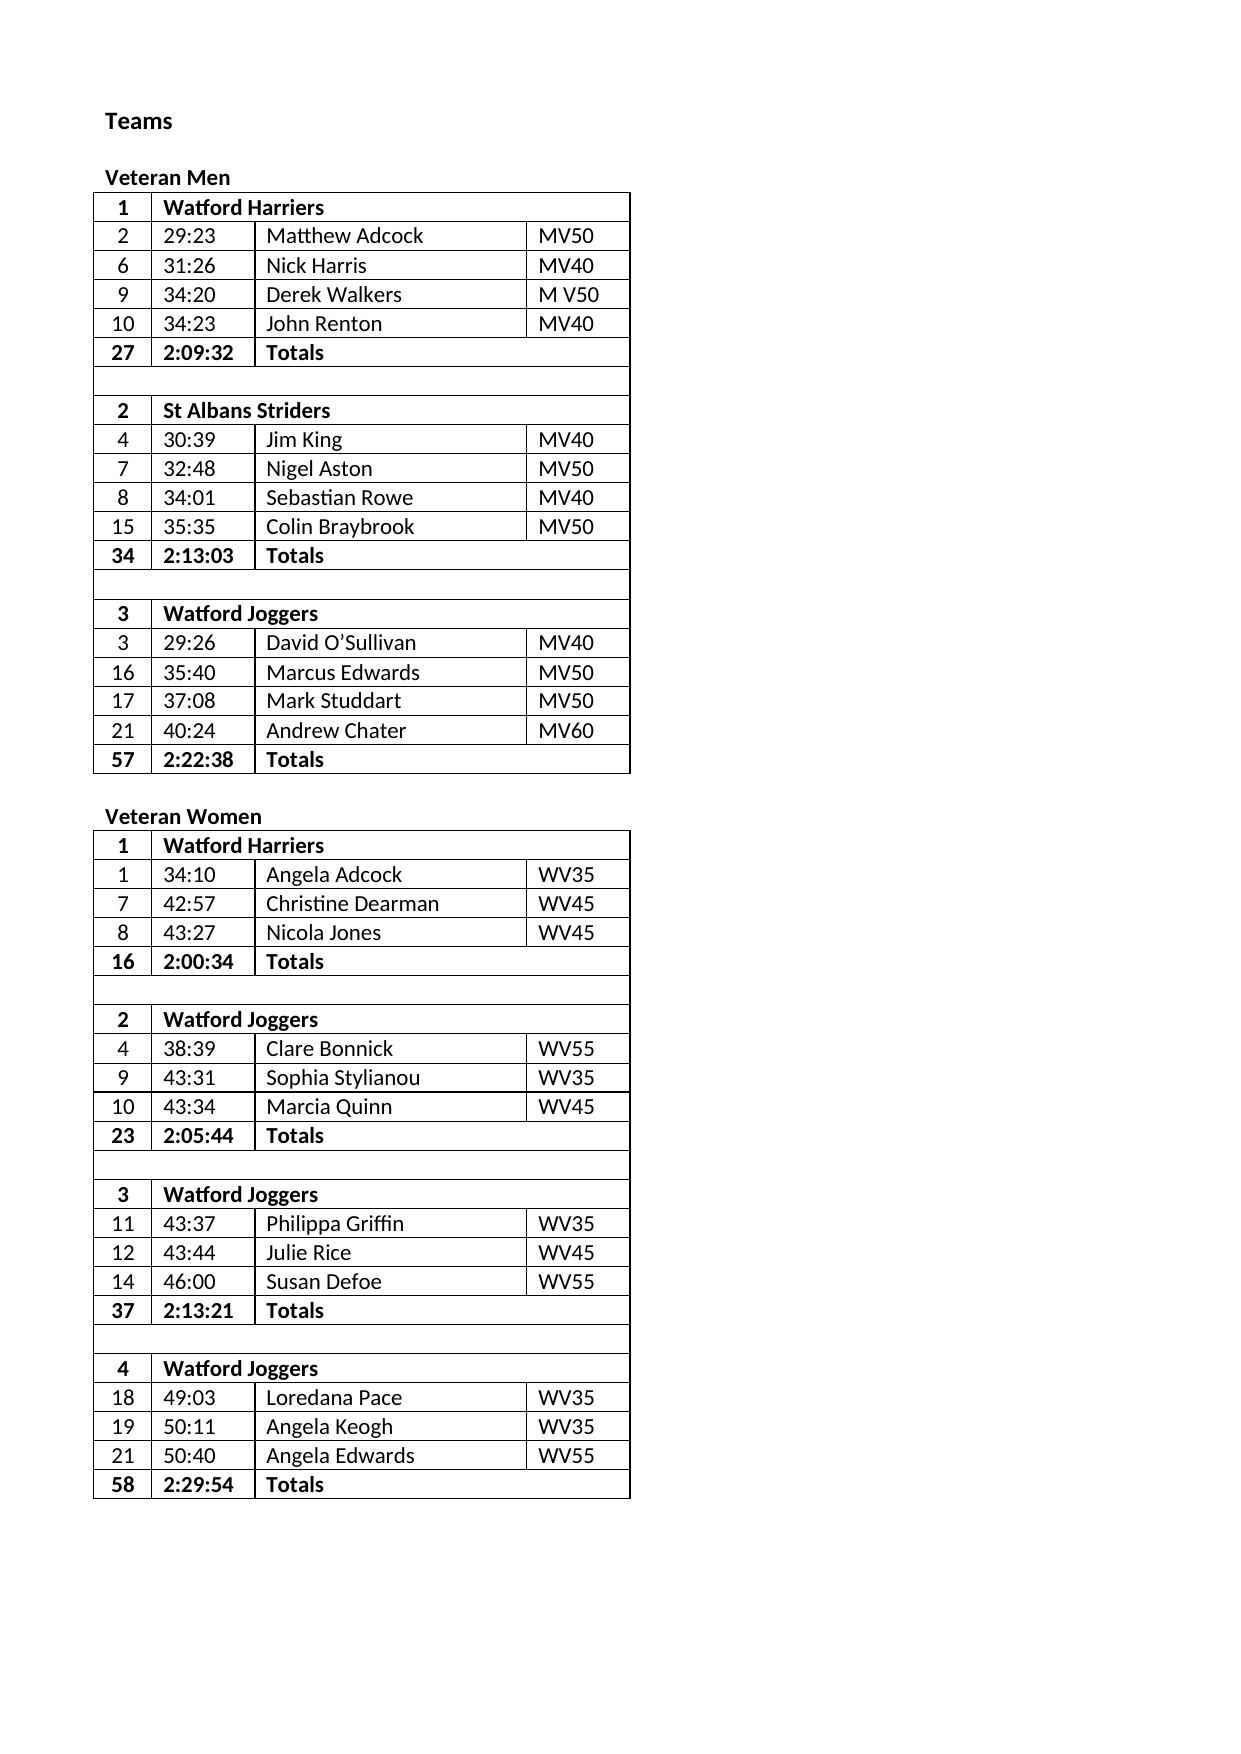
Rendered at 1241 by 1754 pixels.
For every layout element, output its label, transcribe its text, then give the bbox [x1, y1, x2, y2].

table_cell 23 [94, 1122, 151, 1149]
table_cell 57 [94, 745, 151, 773]
table_cell 30:39 [152, 425, 254, 453]
table_cell 43:44 [152, 1238, 254, 1266]
table_cell WV55 [527, 1034, 629, 1062]
table_cell Watford Joggers [152, 1354, 629, 1382]
table_cell 31:26 [152, 251, 254, 279]
table_cell MV50 [527, 658, 629, 686]
table_cell John Renton [256, 309, 526, 337]
table_cell 18 [94, 1383, 151, 1411]
table_cell St Albans Striders [152, 396, 629, 424]
table_cell 2:22:38 [152, 745, 254, 773]
table_cell M V50 [527, 280, 629, 308]
table_cell 38:39 [152, 1034, 254, 1062]
table_cell 4 [94, 1034, 151, 1062]
table_cell 34:20 [152, 280, 254, 308]
table_cell Philippa Griffin [256, 1209, 526, 1237]
table_cell MV40 [527, 483, 629, 511]
table_cell David O’Sullivan [256, 629, 526, 657]
table_cell 8 [94, 483, 151, 511]
table_cell 8 [94, 918, 151, 946]
table_cell 10 [94, 1093, 151, 1121]
table_cell 2:13:03 [152, 541, 254, 569]
table_cell WV35 [527, 1064, 629, 1091]
table_cell Totals [256, 1470, 629, 1498]
table_cell 2 [94, 1005, 151, 1033]
table_cell 34 [94, 541, 151, 569]
table_cell 14 [94, 1267, 151, 1295]
table_cell Andrew Chater [256, 716, 526, 744]
table_cell 43:37 [152, 1209, 254, 1237]
table_cell MV40 [527, 309, 629, 337]
table_cell 12 [94, 1238, 151, 1266]
table_cell 2:09:32 [152, 338, 254, 366]
table_cell 4 [94, 425, 151, 453]
table_cell Nigel Aston [256, 454, 526, 482]
table_cell [94, 1151, 629, 1179]
table_cell Julie Rice [256, 1238, 526, 1266]
text Teams [105, 105, 1135, 136]
table_cell Angela Keogh [256, 1412, 526, 1440]
table_header 1 [94, 193, 151, 221]
table_cell 50:11 [152, 1412, 254, 1440]
table_cell 11 [94, 1209, 151, 1237]
table_cell Marcia Quinn [256, 1093, 526, 1121]
table_cell Angela Edwards [256, 1441, 526, 1469]
table_cell 29:26 [152, 629, 254, 657]
text Veteran Men [105, 163, 1135, 192]
table_cell MV50 [527, 512, 629, 540]
table_cell WV35 [527, 1412, 629, 1440]
table_cell Totals [256, 947, 629, 975]
table_cell Colin Braybrook [256, 512, 526, 540]
table_cell 49:03 [152, 1383, 254, 1411]
table_cell 3 [94, 629, 151, 657]
table_cell MV40 [527, 251, 629, 279]
table_cell WV35 [527, 1209, 629, 1237]
table_cell 42:57 [152, 889, 254, 917]
table_cell 2 [94, 396, 151, 424]
table_cell Totals [256, 1296, 629, 1324]
table_cell 43:31 [152, 1064, 254, 1091]
table_cell 34:10 [152, 860, 254, 888]
table_cell [94, 367, 629, 395]
table_cell MV50 [527, 687, 629, 715]
table_cell MV40 [527, 425, 629, 453]
table_header Watford Harriers [152, 193, 629, 221]
table_cell Christine Dearman [256, 889, 526, 917]
table_cell 4 [94, 1354, 151, 1382]
table_cell 43:34 [152, 1093, 254, 1121]
table_cell 58 [94, 1470, 151, 1498]
table_cell 2 [94, 222, 151, 250]
table_cell Angela Adcock [256, 860, 526, 888]
table_cell 1 [94, 860, 151, 888]
table_cell 6 [94, 251, 151, 279]
table_cell Totals [256, 1122, 629, 1149]
table_cell 32:48 [152, 454, 254, 482]
table_cell Loredana Pace [256, 1383, 526, 1411]
table_cell MV50 [527, 454, 629, 482]
table_cell 3 [94, 1180, 151, 1208]
table_cell 34:01 [152, 483, 254, 511]
table_cell Sophia Stylianou [256, 1064, 526, 1091]
table_cell 37:08 [152, 687, 254, 715]
table_cell Matthew Adcock [256, 222, 526, 250]
text Veteran Women [105, 802, 1135, 830]
table_cell Mark Studdart [256, 687, 526, 715]
table_cell MV50 [527, 222, 629, 250]
table_cell Nicola Jones [256, 918, 526, 946]
table_cell 2:00:34 [152, 947, 254, 975]
table_cell WV45 [527, 1238, 629, 1266]
table_cell WV35 [527, 860, 629, 888]
table_header 1 [94, 831, 151, 859]
table_cell [94, 1325, 629, 1353]
table_cell Nick Harris [256, 251, 526, 279]
table_cell 15 [94, 512, 151, 540]
table_cell WV45 [527, 1093, 629, 1121]
table_cell 2:13:21 [152, 1296, 254, 1324]
table_cell Clare Bonnick [256, 1034, 526, 1062]
table_cell 29:23 [152, 222, 254, 250]
table_cell WV45 [527, 918, 629, 946]
table_cell WV35 [527, 1383, 629, 1411]
table_cell [94, 976, 629, 1004]
table_cell 7 [94, 889, 151, 917]
table_cell Marcus Edwards [256, 658, 526, 686]
table_cell 19 [94, 1412, 151, 1440]
table_cell Sebastian Rowe [256, 483, 526, 511]
table_cell MV40 [527, 629, 629, 657]
table_header Watford Harriers [152, 831, 629, 859]
table_cell 10 [94, 309, 151, 337]
table_cell 40:24 [152, 716, 254, 744]
table_cell 17 [94, 687, 151, 715]
table_cell Watford Joggers [152, 1005, 629, 1033]
table_cell Totals [256, 745, 629, 773]
table_cell 7 [94, 454, 151, 482]
table_cell Derek Walkers [256, 280, 526, 308]
table_cell 35:35 [152, 512, 254, 540]
table_cell 43:27 [152, 918, 254, 946]
table_cell 16 [94, 658, 151, 686]
table_cell 3 [94, 600, 151, 627]
table_cell Susan Defoe [256, 1267, 526, 1295]
table_cell Watford Joggers [152, 600, 629, 627]
table_cell [94, 570, 629, 598]
table_cell 34:23 [152, 309, 254, 337]
table_cell Watford Joggers [152, 1180, 629, 1208]
table_cell Totals [256, 338, 629, 366]
table_cell MV60 [527, 716, 629, 744]
table_cell 21 [94, 716, 151, 744]
table_cell 27 [94, 338, 151, 366]
table_cell Totals [256, 541, 629, 569]
table_cell 37 [94, 1296, 151, 1324]
table_cell 46:00 [152, 1267, 254, 1295]
table_cell Jim King [256, 425, 526, 453]
table_cell 9 [94, 1064, 151, 1091]
table_cell WV45 [527, 889, 629, 917]
table_cell 35:40 [152, 658, 254, 686]
table_cell 2:05:44 [152, 1122, 254, 1149]
table_cell 9 [94, 280, 151, 308]
table_cell 50:40 [152, 1441, 254, 1469]
table_cell WV55 [527, 1441, 629, 1469]
table_cell WV55 [527, 1267, 629, 1295]
table_cell 16 [94, 947, 151, 975]
table_cell 2:29:54 [152, 1470, 254, 1498]
table_cell 21 [94, 1441, 151, 1469]
